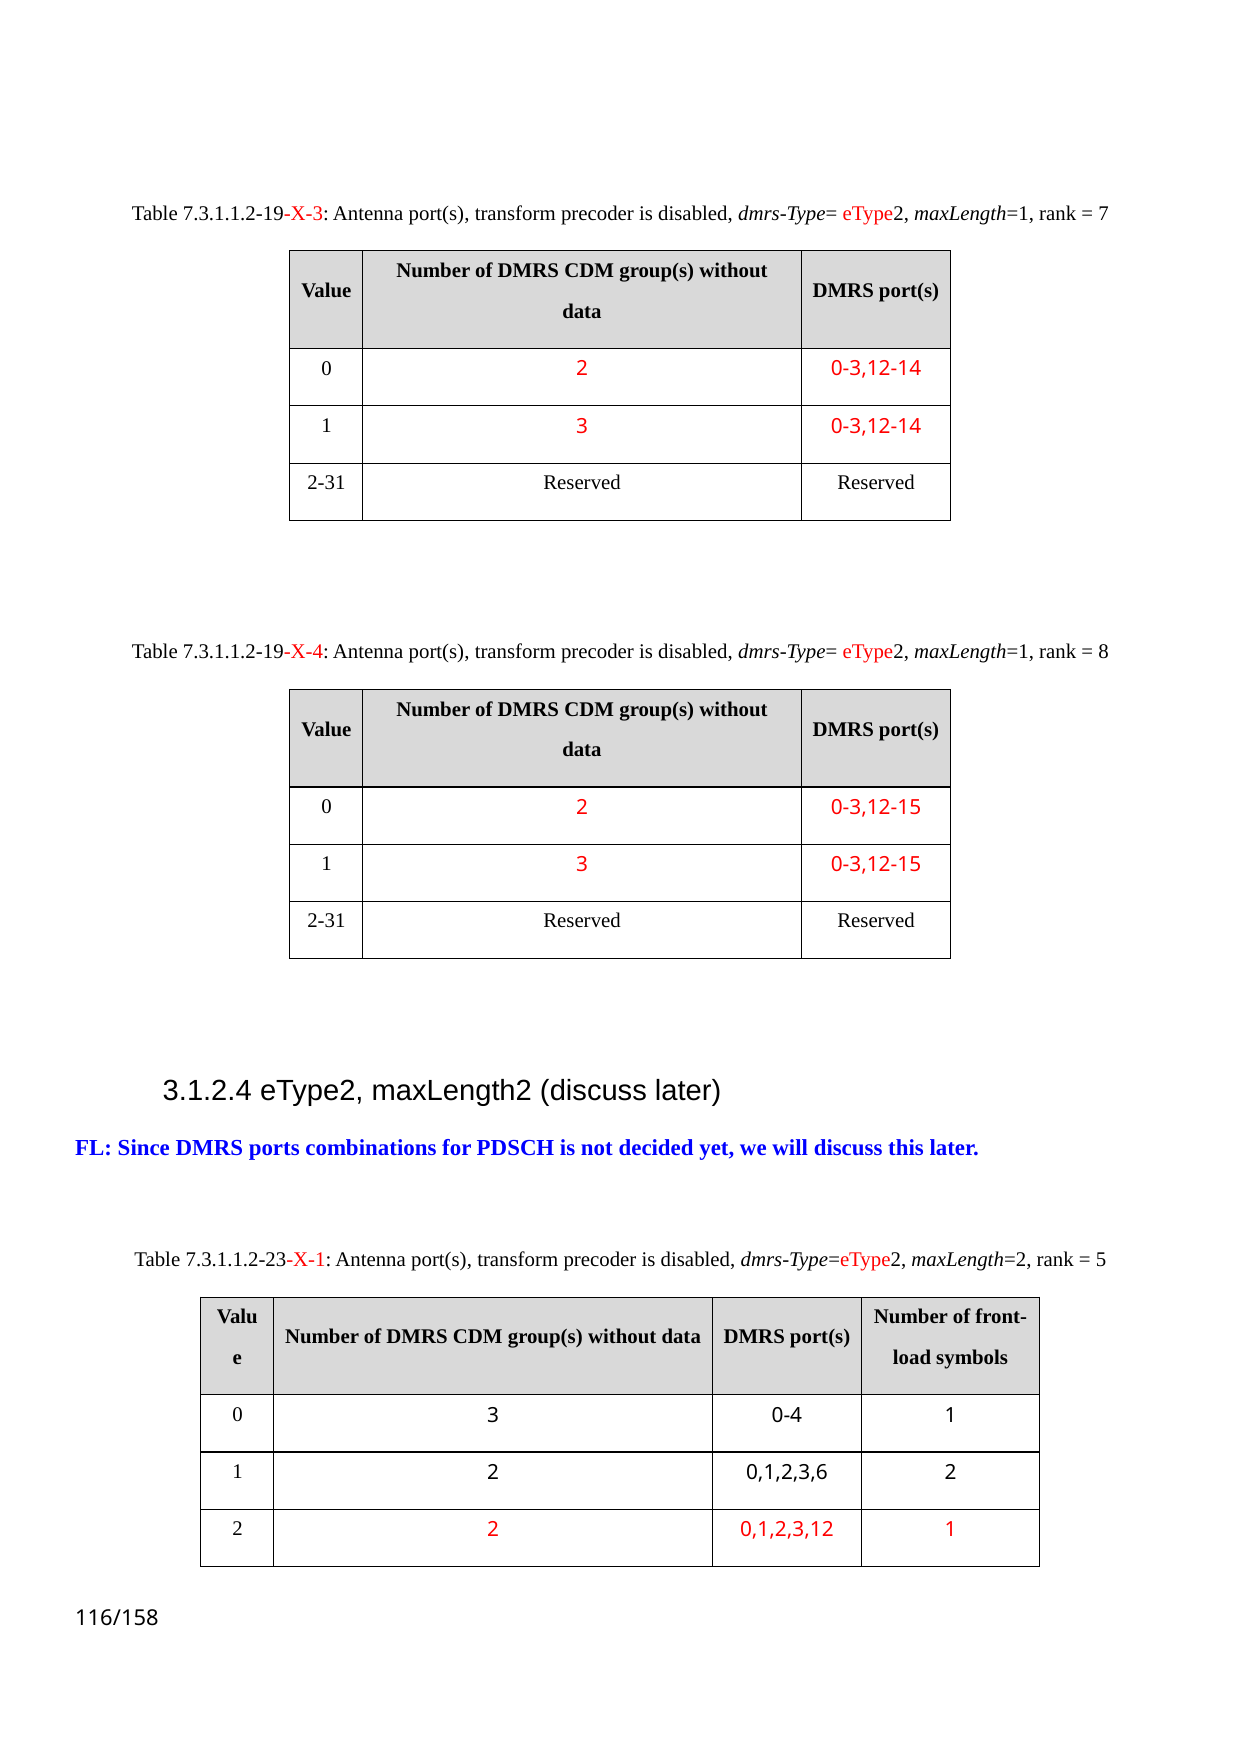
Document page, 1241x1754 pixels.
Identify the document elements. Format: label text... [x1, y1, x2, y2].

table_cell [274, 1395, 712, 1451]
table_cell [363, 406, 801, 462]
text Table 7.3.1.1.2-19-X-4: Antenna port(s), transform precoder is disabled, dmrs-Type= eType2, maxLength=1, rank = 8 [75, 633, 1165, 670]
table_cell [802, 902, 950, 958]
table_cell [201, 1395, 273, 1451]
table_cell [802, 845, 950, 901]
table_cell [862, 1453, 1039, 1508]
text Table 7.3.1.1.2-19-X-3: Antenna port(s), transform precoder is disabled, dmrs-Type= eType2, maxLength=1, rank = 7 [75, 194, 1165, 232]
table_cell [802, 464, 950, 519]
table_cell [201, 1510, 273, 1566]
subtitle 3.1.2.4 eType2, maxLength2 (discuss later) [162, 1071, 1165, 1109]
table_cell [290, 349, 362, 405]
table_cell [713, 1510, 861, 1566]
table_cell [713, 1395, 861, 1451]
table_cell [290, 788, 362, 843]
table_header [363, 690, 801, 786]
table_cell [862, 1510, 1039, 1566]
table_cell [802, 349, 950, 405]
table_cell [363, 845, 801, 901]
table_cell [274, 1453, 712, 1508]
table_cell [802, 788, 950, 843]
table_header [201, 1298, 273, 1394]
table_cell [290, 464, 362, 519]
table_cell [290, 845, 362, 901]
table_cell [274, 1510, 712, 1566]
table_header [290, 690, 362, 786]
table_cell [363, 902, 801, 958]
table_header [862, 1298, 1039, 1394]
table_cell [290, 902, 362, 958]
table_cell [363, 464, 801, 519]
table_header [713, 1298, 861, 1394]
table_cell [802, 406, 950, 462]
text Table 7.3.1.1.2-23-X-1: Antenna port(s), transform precoder is disabled, dmrs-Type=eType2, maxLength=2, rank = 5 [75, 1241, 1165, 1278]
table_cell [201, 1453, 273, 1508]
text FL: Since DMRS ports combinations for PDSCH is not decided yet, we will discuss this later. [75, 1128, 1165, 1166]
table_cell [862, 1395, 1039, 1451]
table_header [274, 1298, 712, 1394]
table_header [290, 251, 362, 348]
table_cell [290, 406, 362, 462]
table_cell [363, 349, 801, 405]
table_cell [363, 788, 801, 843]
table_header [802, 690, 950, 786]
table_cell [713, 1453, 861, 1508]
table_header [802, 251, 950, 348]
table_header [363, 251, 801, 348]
